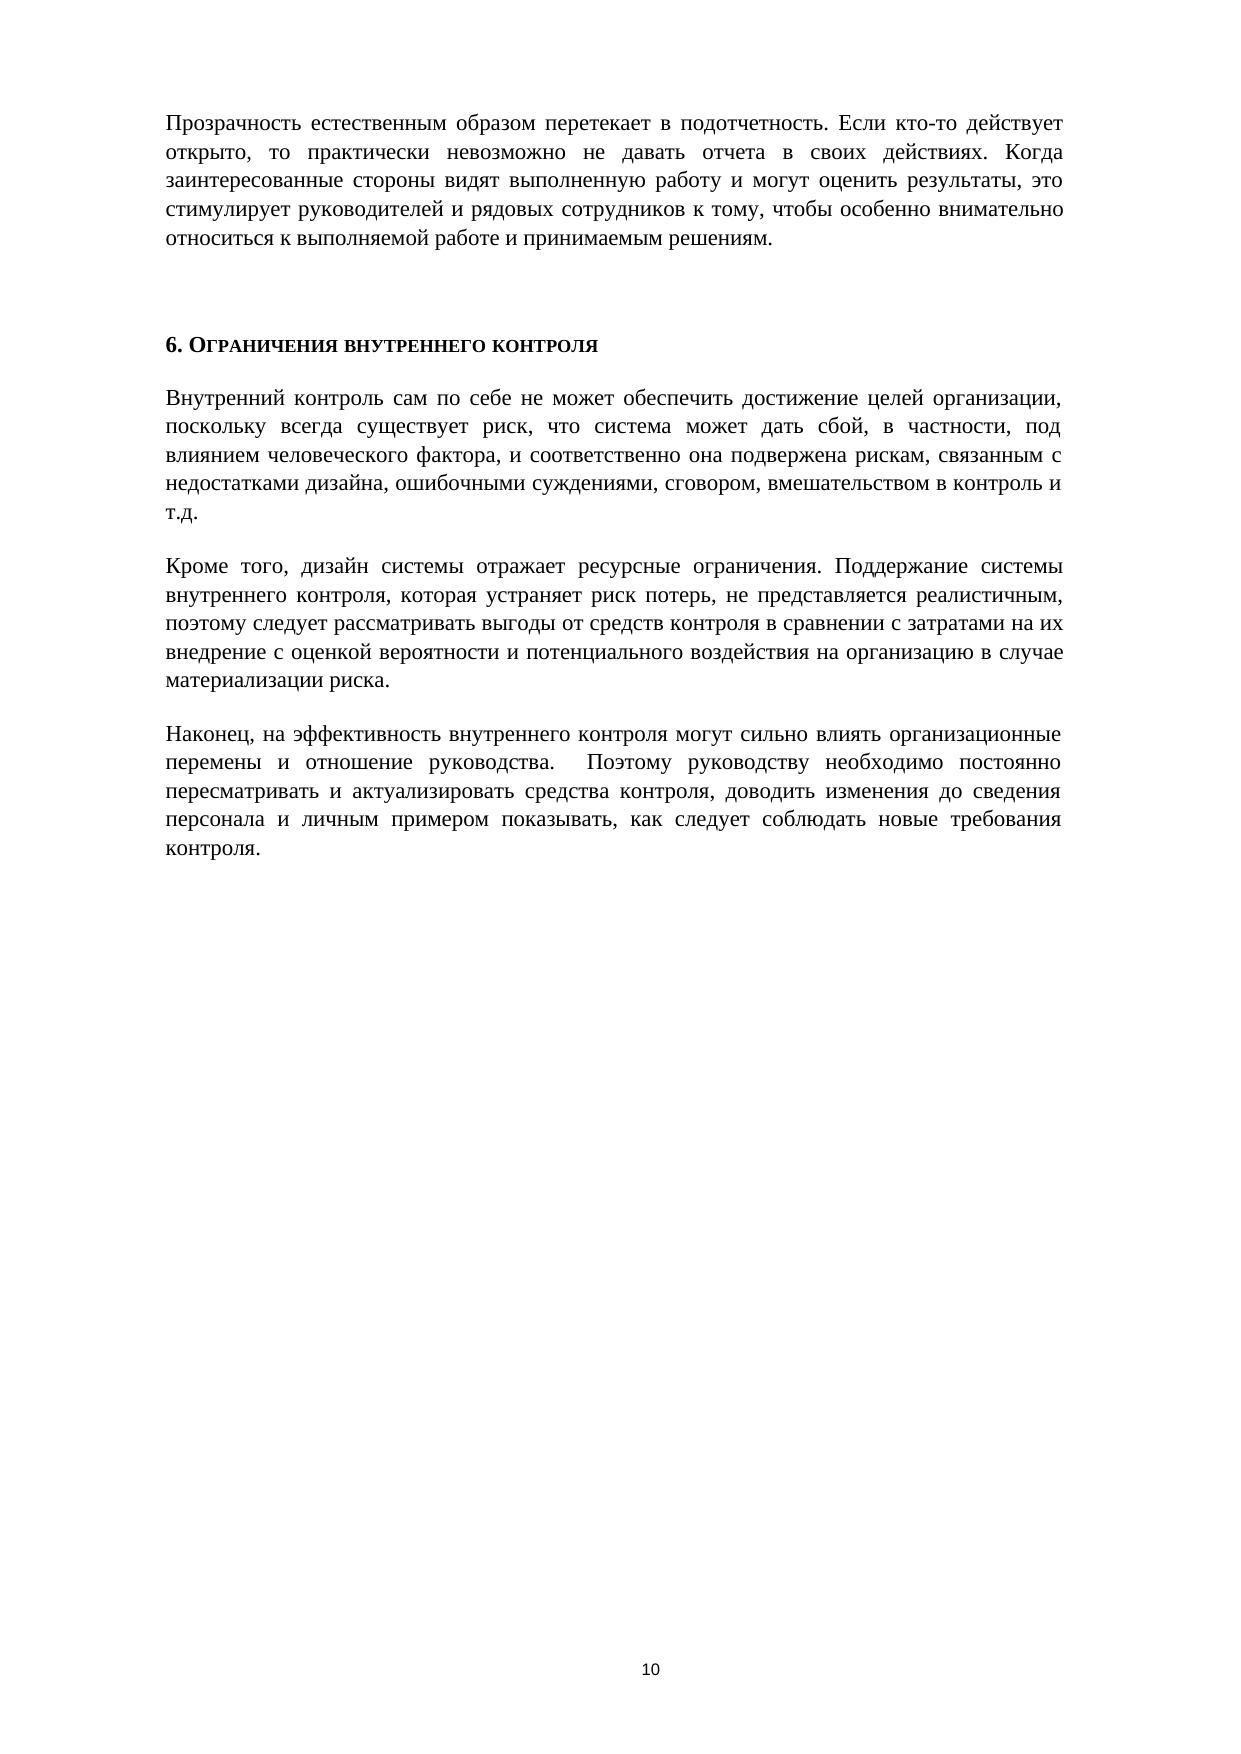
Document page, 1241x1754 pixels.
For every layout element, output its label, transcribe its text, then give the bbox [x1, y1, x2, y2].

text Внутренний контроль сам по себе не может обеспечить достижение целей организации, поскольку всегда существует риск, что система может дать сбой, в частности, под влиянием человеческого фактора, и соответственно она подвержена рискам, связанным с недостатками дизайна, ошибочными суждениями, сговором, вмешательством в контроль и т.д. [165, 382, 1063, 525]
text Наконец, на эффективность внутреннего контроля могут сильно влиять организационные перемены и отношение руководства. Поэтому руководству необходимо постоянно пересматривать и актуализировать средства контроля, доводить изменения до сведения персонала и личным примером показывать, как следует соблюдать новые требования контроля. [165, 718, 1062, 861]
text Кроме того, дизайн системы отражает ресурсные ограничения. Поддержание системы внутреннего контроля, которая устраняет риск потерь, не представляется реалистичным, поэтому следует рассматривать выгоды от средств контроля в сравнении с затратами на их внедрение с оценкой вероятности и потенциального воздействия на организацию в случае материализации риска. [165, 551, 1065, 693]
text 6. Ограничения внутреннего контроля [165, 331, 1065, 357]
text Прозрачность естественным образом перетекает в подотчетность. Если кто-то действует открыто, то практически невозможно не давать отчета в своих действиях. Когда заинтересованные стороны видят выполненную работу и могут оценить результаты, это стимулирует руководителей и рядовых сотрудников к тому, чтобы особенно внимательно относиться к выполняемой работе и принимаемым решениям. [165, 108, 1065, 251]
